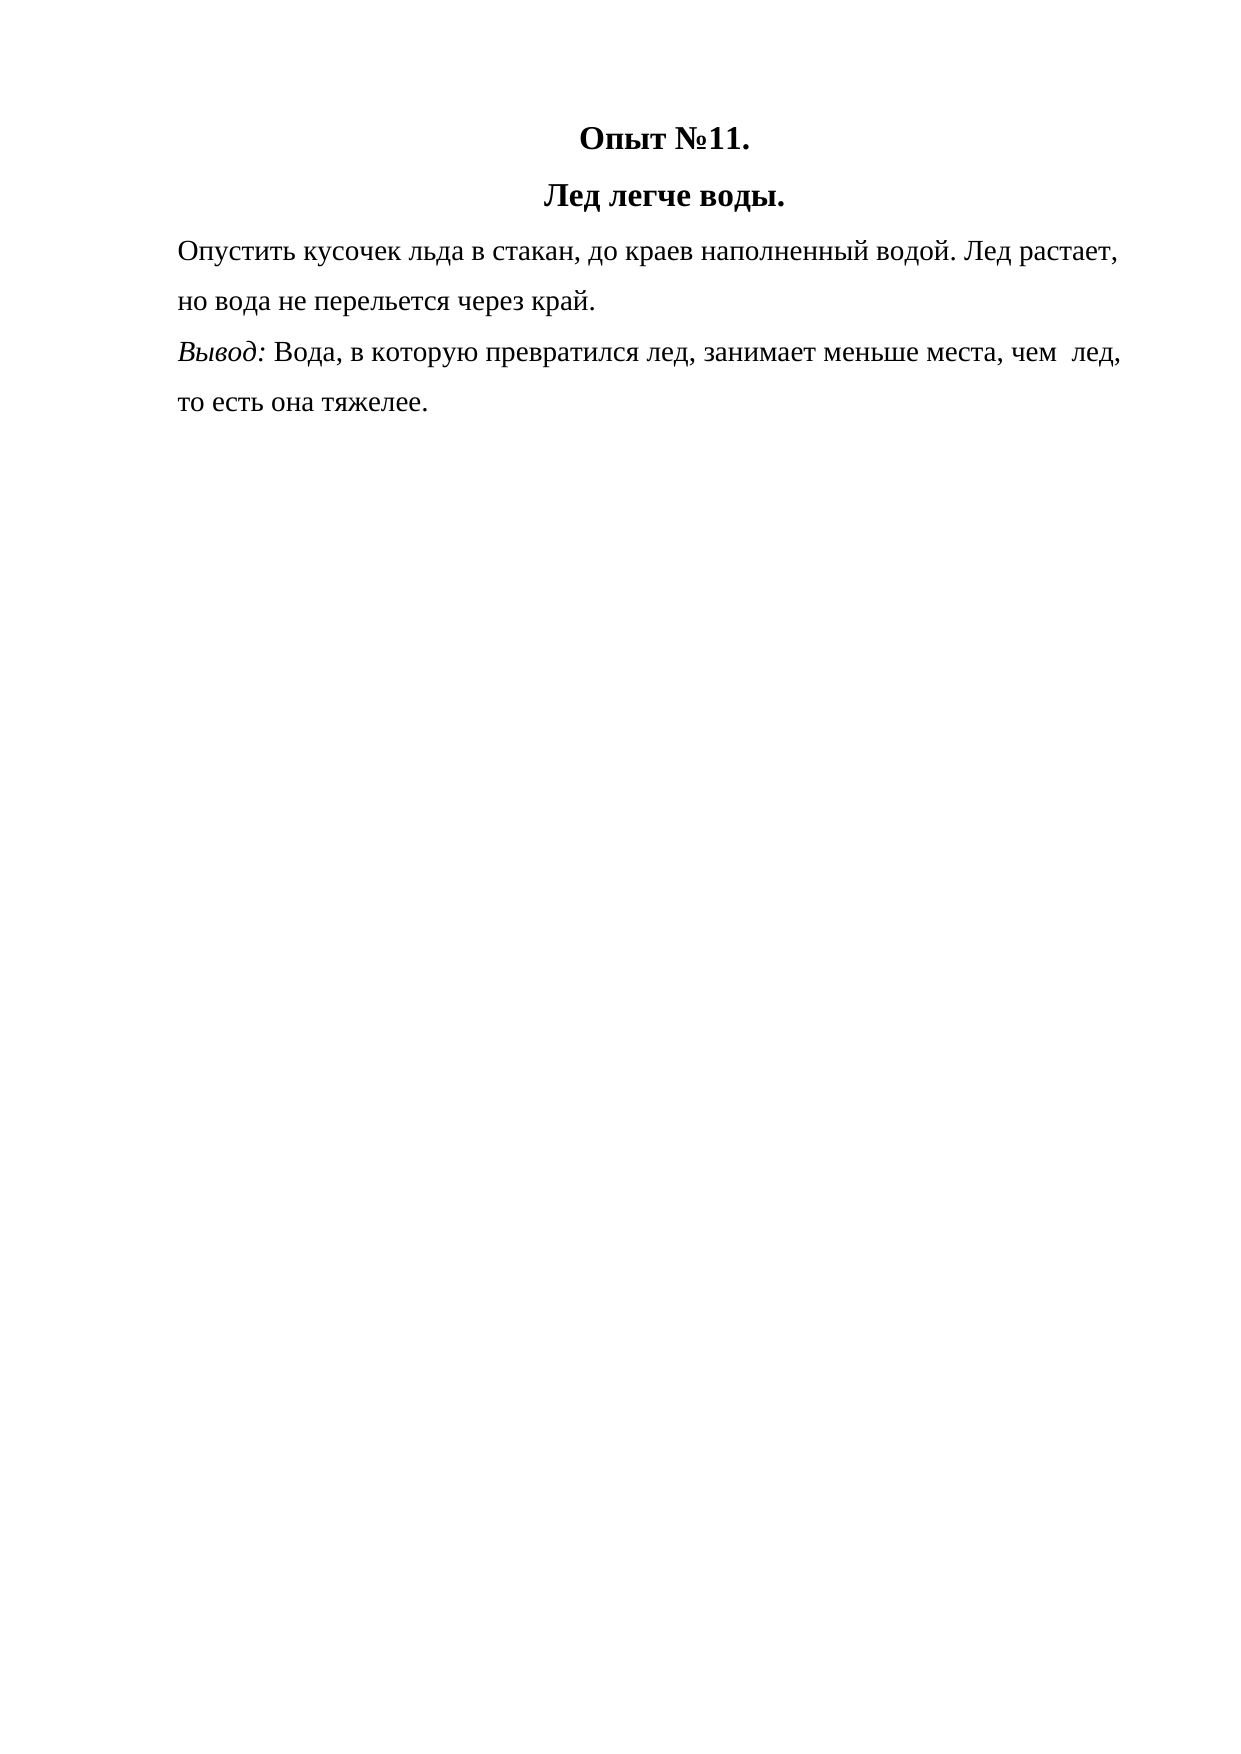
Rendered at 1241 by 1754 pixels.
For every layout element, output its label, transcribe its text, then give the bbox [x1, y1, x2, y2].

text Лед легче воды. [177, 176, 1152, 214]
text Опыт №11. [177, 118, 1152, 156]
text Опустить кусочек льда в стакан, до краев наполненный водой. Лед растает, но вода не перельется через край. [177, 233, 1152, 317]
text Вывод: Вода, в которую превратился лед, занимает меньше места, чем лед, то есть она тяжелее. [177, 334, 1152, 418]
